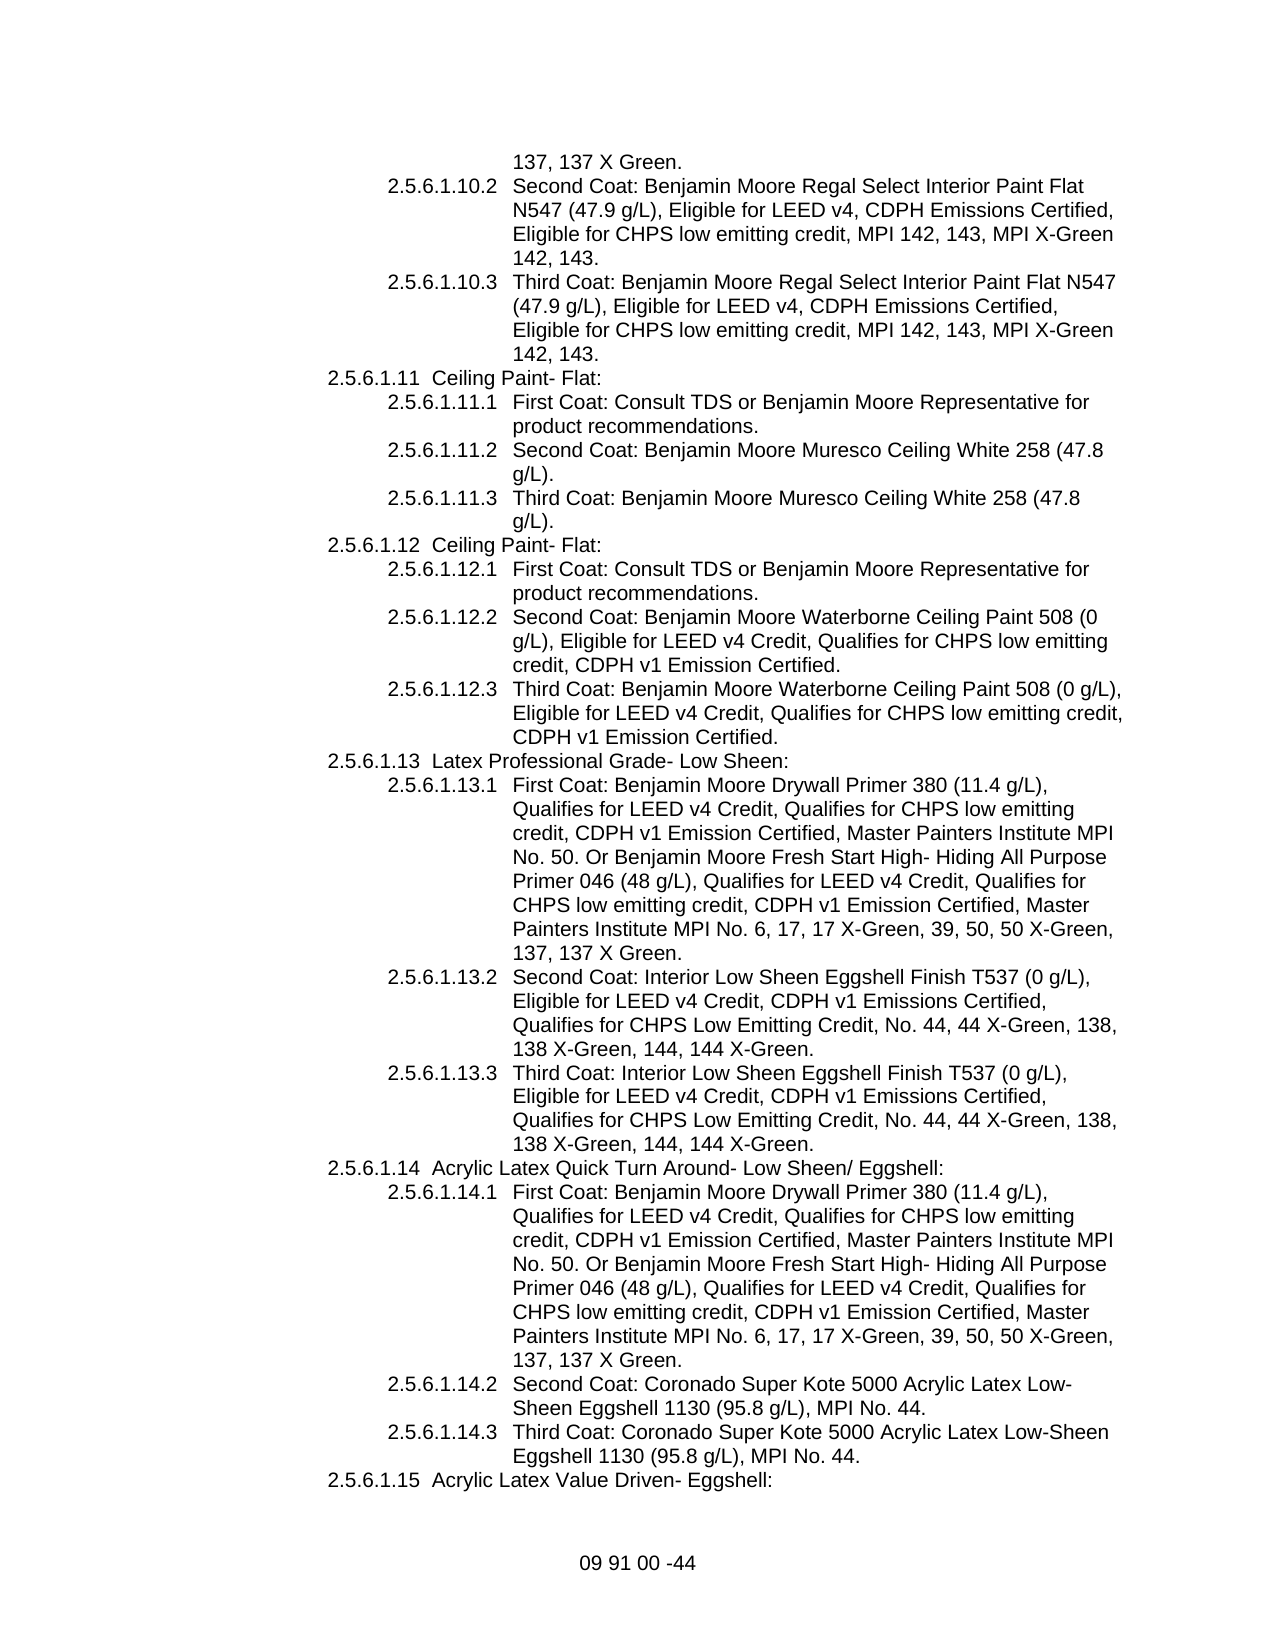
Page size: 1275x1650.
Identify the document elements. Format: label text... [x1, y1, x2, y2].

list Second Coat: Benjamin Moore Regal Select Interior Paint Flat N547 (47.9 g/L), Eligible for LEED v4, CDPH Emissions Certified, Eligible for CHPS low emitting credit, MPI 142, 143, MPI X-Green 142, 143. [387, 174, 1125, 270]
list First Coat: Consult TDS or Benjamin Moore Representative for product recommendations. [387, 557, 1125, 605]
list Third Coat: Benjamin Moore Waterborne Ceiling Paint 508 (0 g/L), Eligible for LEED v4 Credit, Qualifies for CHPS low emitting credit, CDPH v1 Emission Certified. [387, 677, 1125, 749]
list Ceiling Paint- Flat: [327, 366, 1125, 389]
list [387, 150, 1125, 174]
list Ceiling Paint- Flat: [327, 533, 1125, 557]
list Second Coat: Benjamin Moore Muresco Ceiling White 258 (47.8 g/L). [387, 437, 1125, 485]
list Second Coat: Coronado Super Kote 5000 Acrylic Latex Low-Sheen Eggshell 1130 (95.8 g/L), MPI No. 44. [387, 1372, 1125, 1420]
list Third Coat: Coronado Super Kote 5000 Acrylic Latex Low-Sheen Eggshell 1130 (95.8 g/L), MPI No. 44. [387, 1420, 1125, 1468]
list Second Coat: Interior Low Sheen Eggshell Finish T537 (0 g/L), Eligible for LEED v4 Credit, CDPH v1 Emissions Certified, Qualifies for CHPS Low Emitting Credit, No. 44, 44 X-Green, 138, 138 X-Green, 144, 144 X-Green. [387, 964, 1125, 1060]
list Second Coat: Benjamin Moore Waterborne Ceiling Paint 508 (0 g/L), Eligible for LEED v4 Credit, Qualifies for CHPS low emitting credit, CDPH v1 Emission Certified. [387, 605, 1125, 677]
list Third Coat: Interior Low Sheen Eggshell Finish T537 (0 g/L), Eligible for LEED v4 Credit, CDPH v1 Emissions Certified, Qualifies for CHPS Low Emitting Credit, No. 44, 44 X-Green, 138, 138 X-Green, 144, 144 X-Green. [387, 1060, 1125, 1156]
list Third Coat: Benjamin Moore Muresco Ceiling White 258 (47.8 g/L). [387, 485, 1125, 533]
list Latex Professional Grade- Low Sheen: [327, 749, 1125, 773]
list Acrylic Latex Quick Turn Around- Low Sheen/ Eggshell: [327, 1156, 1125, 1180]
list Acrylic Latex Value Driven- Eggshell: [327, 1468, 1125, 1492]
list First Coat: Consult TDS or Benjamin Moore Representative for product recommendations. [387, 389, 1125, 437]
list Third Coat: Benjamin Moore Regal Select Interior Paint Flat N547 (47.9 g/L), Eligible for LEED v4, CDPH Emissions Certified, Eligible for CHPS low emitting credit, MPI 142, 143, MPI X-Green 142, 143. [387, 270, 1125, 366]
